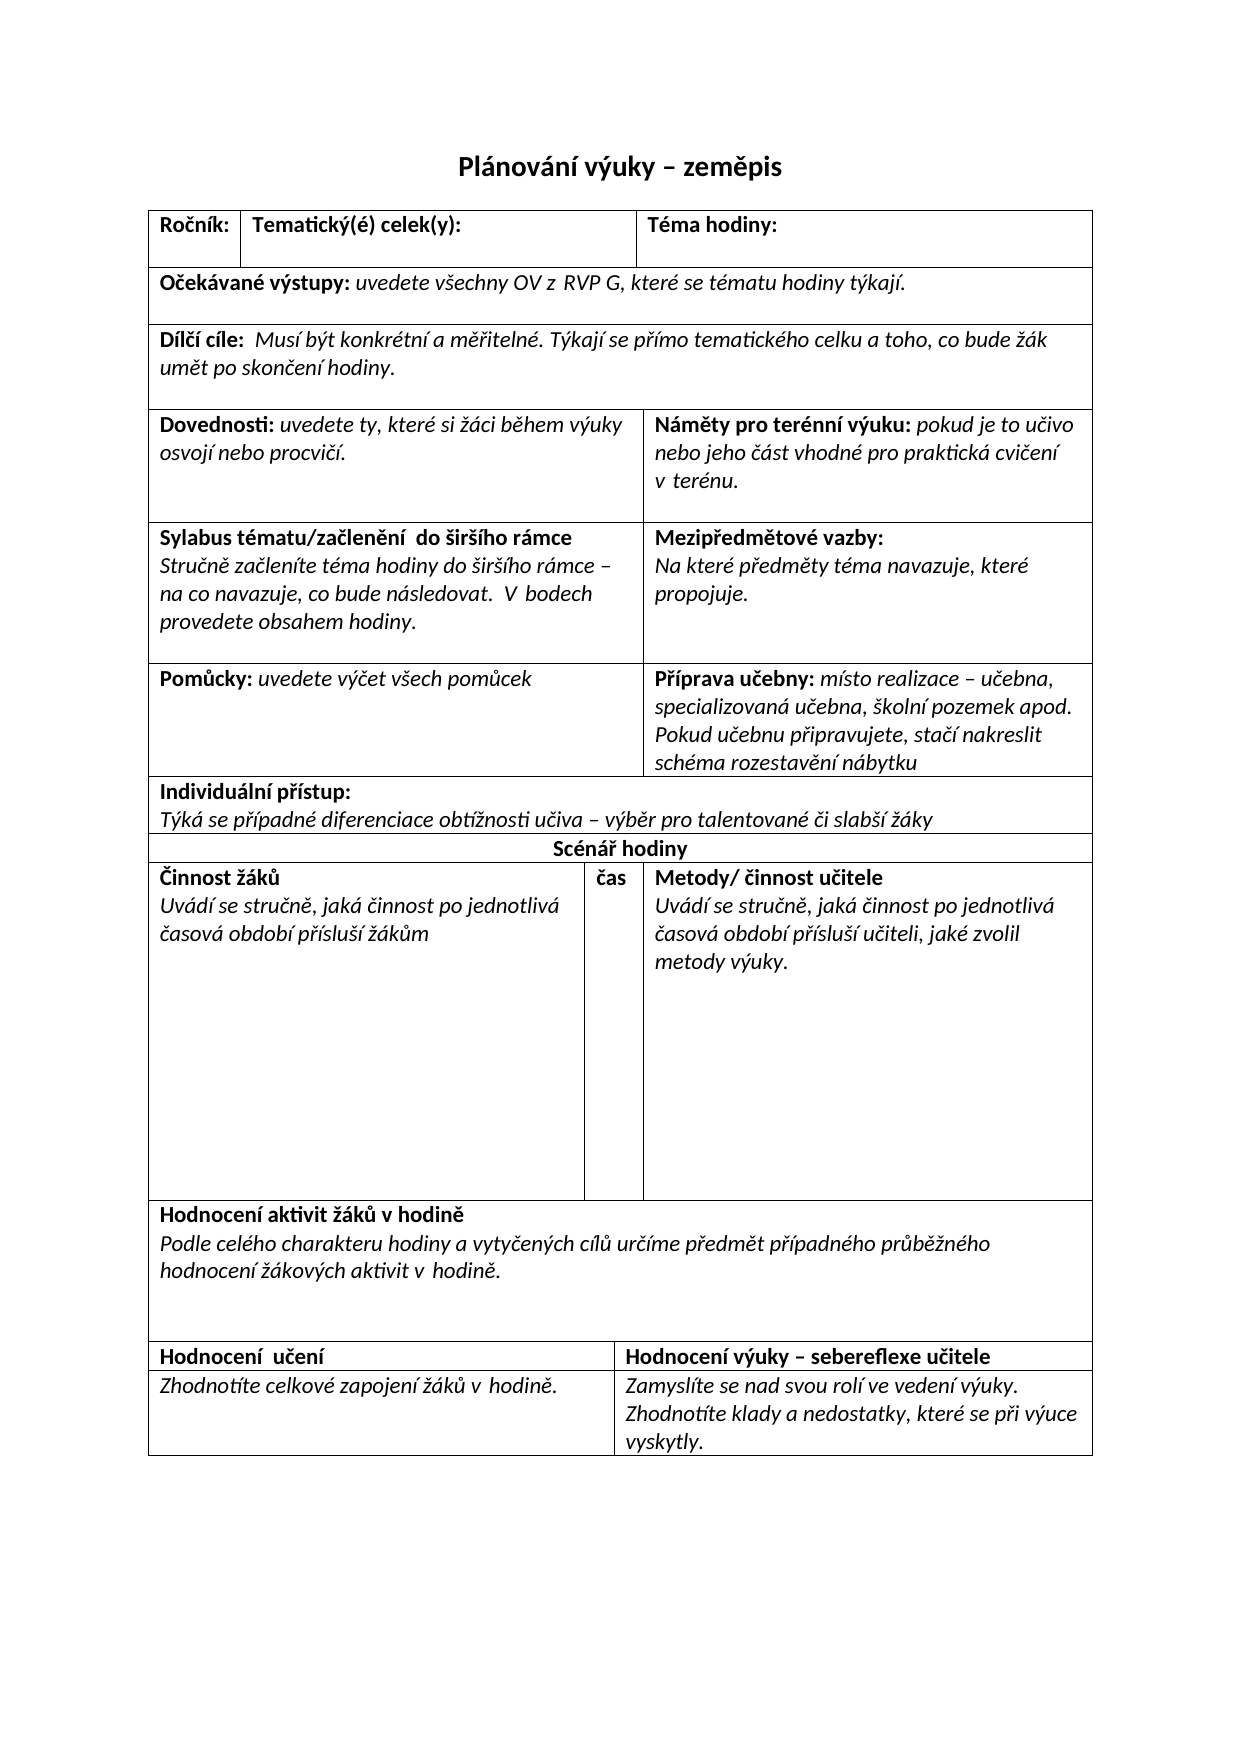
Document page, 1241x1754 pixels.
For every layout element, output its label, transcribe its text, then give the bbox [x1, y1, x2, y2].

table_cell Zhodnotíte celkové zapojení žáků v hodině. [149, 1371, 614, 1455]
table_cell Dovednosti: uvedete ty, které si žáci během výuky osvojí nebo procvičí. [149, 410, 643, 522]
table_cell čas [585, 863, 643, 1199]
table_cell Příprava učebny: místo realizace – učebna, specializovaná učebna, školní pozemek apod. Pokud učebnu připravujete, stačí nakreslit schéma rozestavění nábytku [644, 664, 1092, 776]
table_header Téma hodiny: [637, 211, 1092, 267]
table_cell Hodnocení výuky – sebereflexe učitele [615, 1342, 1092, 1370]
table_cell Náměty pro terénní výuku: pokud je to učivo nebo jeho část vhodné pro praktická cvičení v terénu. [644, 410, 1092, 522]
table_cell Mezipředmětové vazby: Na které předměty téma navazuje, které propojuje. [644, 523, 1092, 663]
table_cell Metody/ činnost učitele Uvádí se stručně, jaká činnost po jednotlivá časová období přísluší učiteli, jaké zvolil metody výuky. [644, 863, 1092, 1199]
table_cell Hodnocení učení [149, 1342, 614, 1370]
table_cell Očekávané výstupy: uvedete všechny OV z RVP G, které se tématu hodiny týkají. [149, 268, 1092, 324]
table_cell Hodnocení aktivit žáků v hodině Podle celého charakteru hodiny a vytyčených cílů určíme předmět případného průběžného hodnocení žákových aktivit v hodině. [149, 1201, 1092, 1341]
table_cell Individuální přístup: Týká se případné diferenciace obtížnosti učiva – výběr pro talentované či slabší žáky [149, 777, 1092, 833]
table_cell Zamyslíte se nad svou rolí ve vedení výuky. Zhodnotíte klady a nedostatky, které se při výuce vyskytly. [615, 1371, 1092, 1455]
table_cell Činnost žáků Uvádí se stručně, jaká činnost po jednotlivá časová období přísluší žákům [149, 863, 584, 1199]
table_cell Scénář hodiny [149, 834, 1092, 862]
table_header Tematický(é) celek(y): [241, 211, 636, 267]
table_cell Sylabus tématu/začlenění do širšího rámce Stručně začleníte téma hodiny do širšího rámce – na co navazuje, co bude následovat. V bodech provedete obsahem hodiny. [149, 523, 643, 663]
text Plánování výuky – zeměpis [148, 148, 1092, 183]
table_header Ročník: [149, 211, 240, 267]
table_cell Dílčí cíle: Musí být konkrétní a měřitelné. Týkají se přímo tematického celku a toho, co bude žák umět po skončení hodiny. [149, 325, 1092, 409]
table_cell Pomůcky: uvedete výčet všech pomůcek [149, 664, 643, 776]
